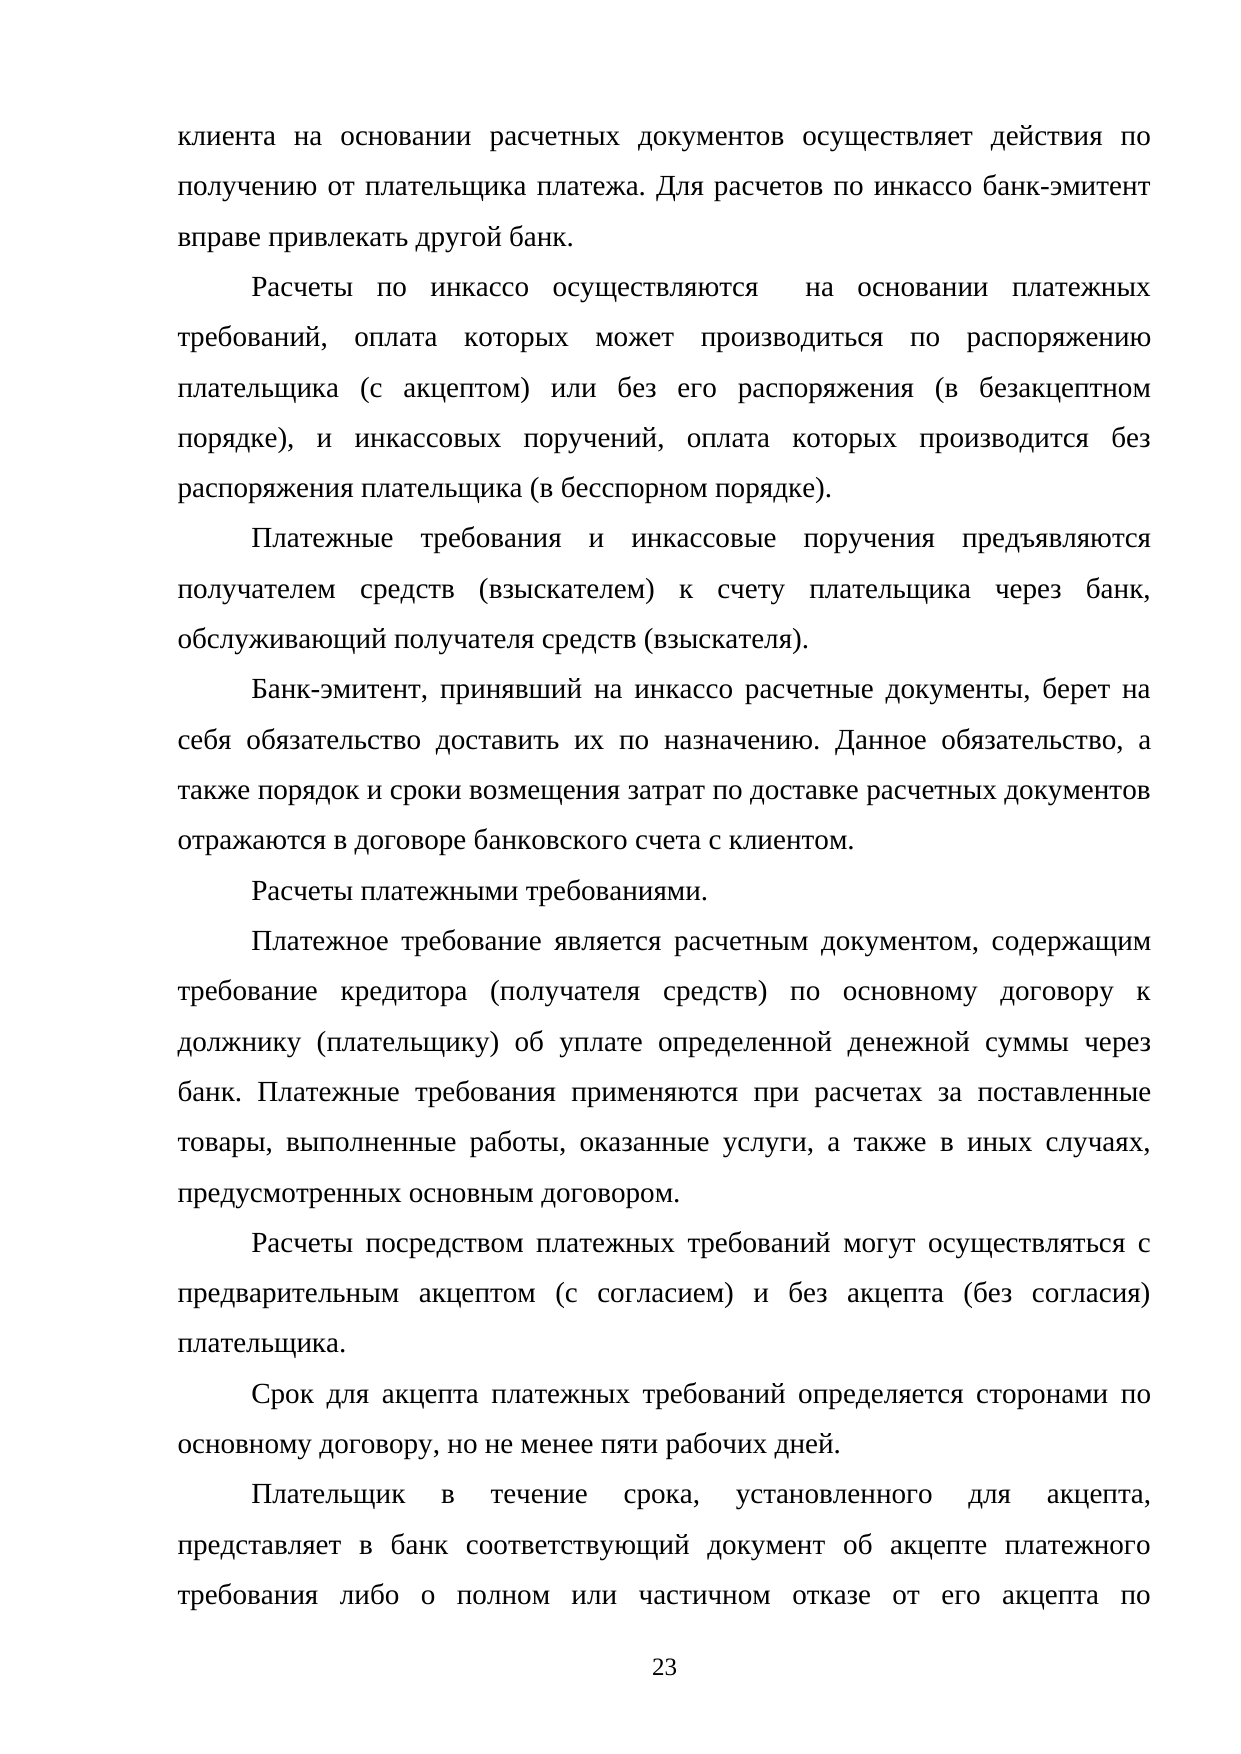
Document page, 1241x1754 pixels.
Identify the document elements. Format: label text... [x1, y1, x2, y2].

text Платежные требования и инкассовые поручения предъявляются получателем средств (взыскателем) к счету плательщика через банк, обслуживающий получателя средств (взыскателя). [177, 521, 1152, 655]
text Срок для акцепта платежных требований определяется сторонами по основному договору, но не менее пяти рабочих дней. [177, 1376, 1152, 1460]
text Платежное требование является расчетным документом, содержащим требование кредитора (получателя средств) по основному договору к должнику (плательщику) об уплате определенной денежной суммы через банк. Платежные требования применяются при расчетах за поставленные товары, выполненные работы, оказанные услуги, а также в иных случаях, предусмотренных основным договором. [177, 923, 1152, 1208]
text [177, 1477, 1152, 1611]
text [177, 118, 1152, 252]
text Расчеты по инкассо осуществляются на основании платежных требований, оплата которых может производиться по распоряжению плательщика (с акцептом) или без его распоряжения (в безакцептном порядке), и инкассовых поручений, оплата которых производится без распоряжения плательщика (в бесспорном порядке). [177, 269, 1152, 504]
text Банк-эмитент, принявший на инкассо расчетные документы, берет на себя обязательство доставить их по назначению. Данное обязательство, а также порядок и сроки возмещения затрат по доставке расчетных документов отражаются в договоре банковского счета с клиентом. [177, 672, 1152, 856]
text Расчеты посредством платежных требований могут осуществляться с предварительным акцептом (с согласием) и без акцепта (без согласия) плательщика. [177, 1225, 1152, 1359]
text Расчеты платежными требованиями. [177, 873, 1152, 906]
